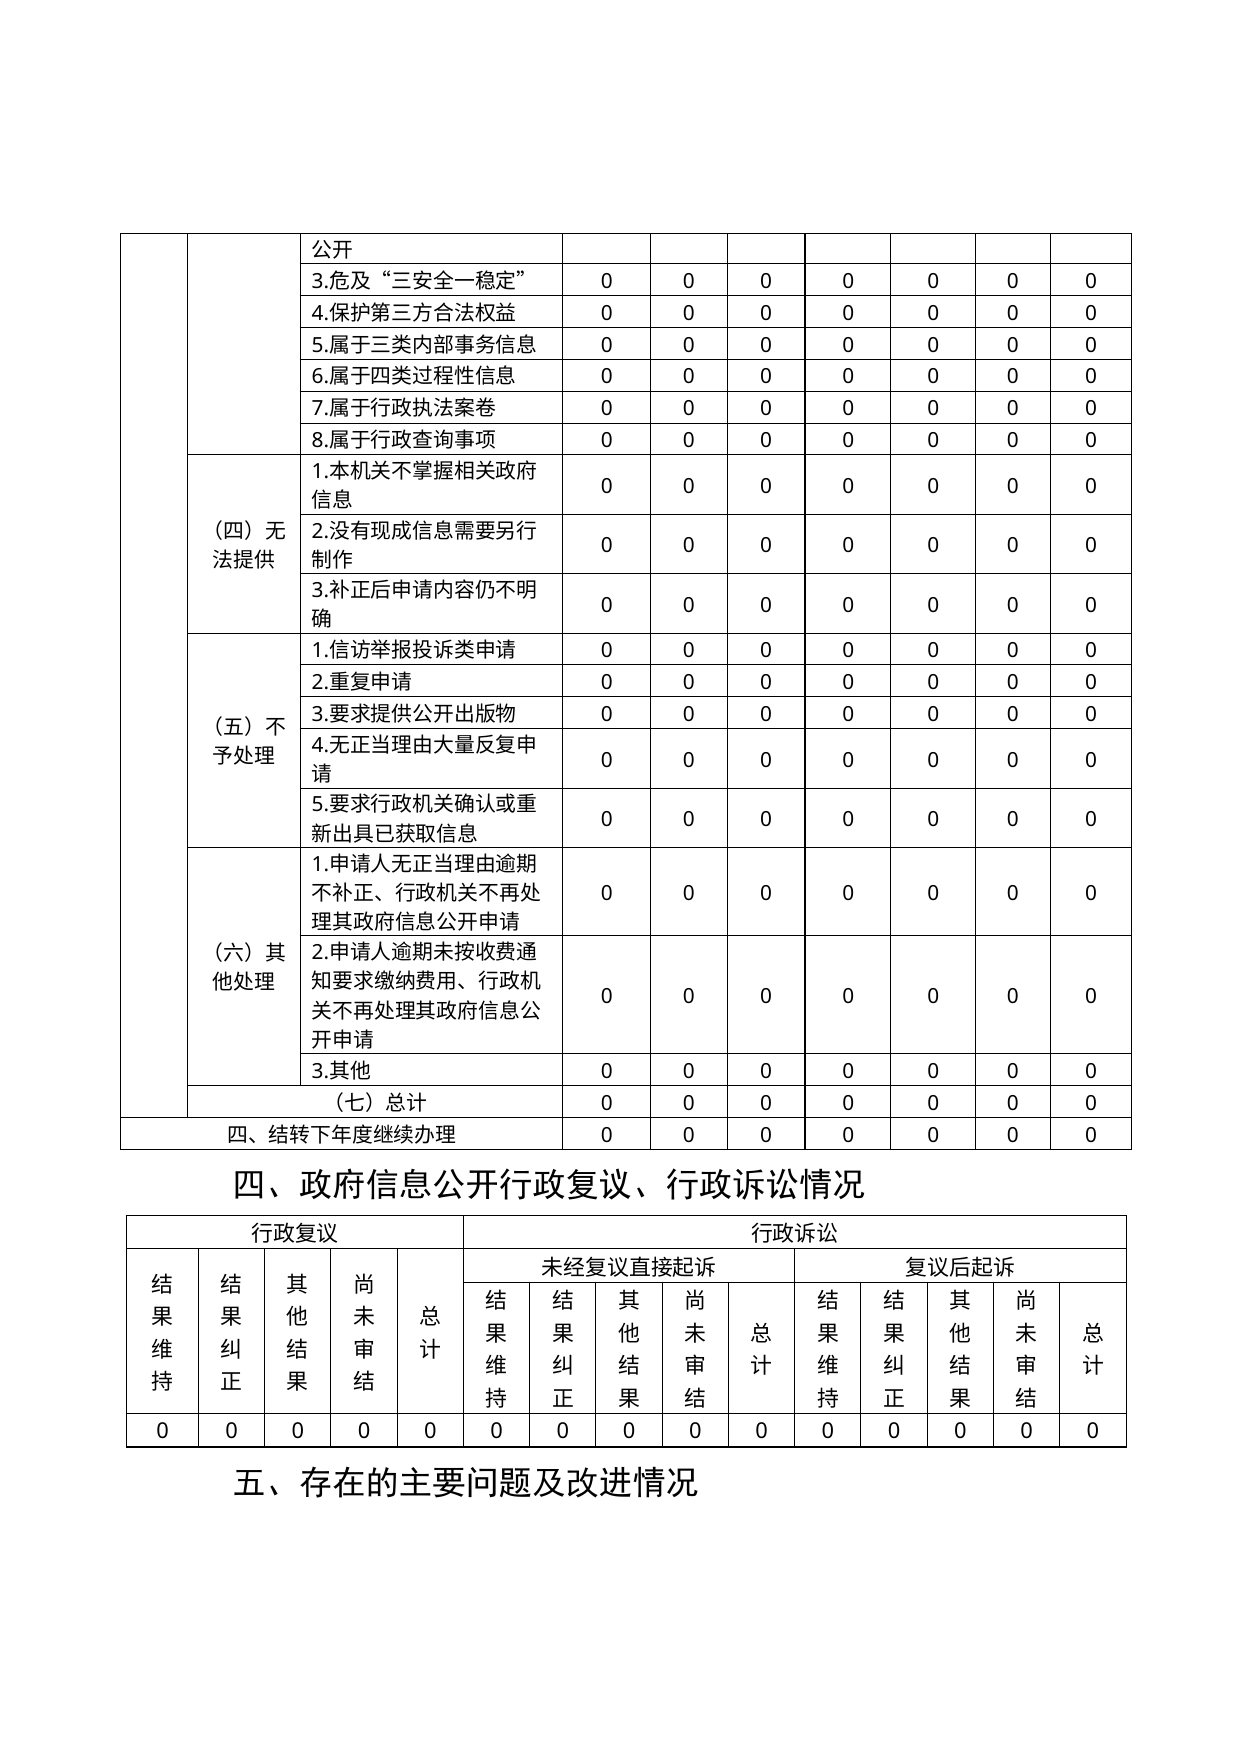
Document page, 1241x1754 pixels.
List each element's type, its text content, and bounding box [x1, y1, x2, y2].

table_cell （五）不予处理 [188, 634, 300, 847]
table_cell 1.信访举报投诉类申请 [301, 634, 562, 664]
table_cell 1.申请人无正当理由逾期不补正、行政机关不再处理其政府信息公开申请 [301, 848, 562, 935]
table_cell 0 [1051, 697, 1131, 728]
table_cell 0 [265, 1414, 330, 1446]
table_cell 0 [891, 634, 975, 664]
table_cell 0 [976, 360, 1050, 391]
table_cell 0 [1051, 1118, 1131, 1149]
table_cell 0 [976, 455, 1050, 514]
table_cell 0 [1051, 296, 1131, 327]
table_cell 0 [806, 264, 890, 295]
table_cell 2.没有现成信息需要另行制作 [301, 515, 562, 573]
table_cell 0 [806, 360, 890, 391]
table_cell 0 [976, 1054, 1050, 1085]
table_cell 0 [651, 455, 727, 514]
table_cell 0 [199, 1414, 264, 1446]
table_cell 0 [728, 234, 804, 263]
table_cell （四）无法提供 [188, 455, 300, 632]
table_cell 0 [563, 296, 650, 327]
table_cell 0 [728, 392, 804, 422]
table_cell 四、结转下年度继续办理 [121, 1118, 562, 1149]
table_cell 0 [651, 665, 727, 696]
table_cell 0 [563, 665, 650, 696]
table_cell 0 [563, 789, 650, 847]
table_cell 0 [1051, 455, 1131, 514]
table_cell 0 [976, 936, 1050, 1053]
table_cell 0 [976, 328, 1050, 359]
table_cell 0 [563, 729, 650, 787]
table_cell 0 [563, 264, 650, 295]
table_cell 0 [806, 848, 890, 935]
table_cell 5.属于三类内部事务信息 [301, 328, 562, 359]
table_cell 0 [976, 789, 1050, 847]
table_cell 0 [976, 634, 1050, 664]
table_cell 0 [331, 1414, 397, 1446]
table_cell 0 [728, 1086, 804, 1117]
table_cell 0 [795, 1414, 860, 1446]
table_cell 0 [563, 455, 650, 514]
table_cell 0 [728, 729, 804, 787]
table_cell （七）总计 [188, 1086, 562, 1117]
table_cell 0 [806, 789, 890, 847]
list 五、存在的主要问题及改进情况 [232, 1448, 1087, 1512]
table_cell 0 [806, 665, 890, 696]
table_cell 0 [563, 1086, 650, 1117]
table_cell 0 [728, 665, 804, 696]
table_cell 0 [806, 234, 890, 263]
table_cell 0 [976, 392, 1050, 422]
table_cell 0 [563, 697, 650, 728]
table_cell 0 [728, 936, 804, 1053]
table_cell 0 [891, 424, 975, 454]
table_cell 0 [1051, 264, 1131, 295]
table_cell 0 [891, 729, 975, 787]
table_cell 0 [651, 264, 727, 295]
table_cell 0 [976, 729, 1050, 787]
table_cell 0 [651, 936, 727, 1053]
table_cell 0 [563, 1054, 650, 1085]
table_cell 0 [728, 848, 804, 935]
table_cell 0 [976, 665, 1050, 696]
table_cell 0 [651, 634, 727, 664]
table_cell 0 [563, 1118, 650, 1149]
table_cell 0 [651, 1118, 727, 1149]
table_cell 其 他 结 果 [928, 1283, 993, 1413]
table_cell 0 [891, 789, 975, 847]
table_cell 0 [976, 234, 1050, 263]
table_cell 0 [398, 1414, 463, 1446]
table_cell 0 [891, 1086, 975, 1117]
table_cell 0 [651, 789, 727, 847]
table_cell 0 [651, 574, 727, 632]
table_cell 未经复议直接起诉 [464, 1249, 794, 1282]
table_cell 0 [976, 1086, 1050, 1117]
table_cell 6.属于四类过程性信息 [301, 360, 562, 391]
table_cell 0 [728, 1118, 804, 1149]
table_cell 4.无正当理由大量反复申请 [301, 729, 562, 787]
table_cell 0 [806, 1118, 890, 1149]
table_cell 5.要求行政机关确认或重新出具已获取信息 [301, 789, 562, 847]
table_cell 0 [1051, 515, 1131, 573]
table_cell 0 [728, 328, 804, 359]
table_cell 0 [1051, 634, 1131, 664]
table_cell 0 [928, 1414, 993, 1446]
table_cell 0 [728, 789, 804, 847]
table_cell 0 [651, 234, 727, 263]
table_cell 0 [563, 234, 650, 263]
table_cell 0 [891, 296, 975, 327]
table_cell 0 [1051, 360, 1131, 391]
table_cell 结 果 维 持 [127, 1249, 198, 1413]
table_cell 0 [891, 574, 975, 632]
table_cell 0 [1051, 234, 1131, 263]
table_cell 0 [994, 1414, 1059, 1446]
table_cell 0 [1051, 1054, 1131, 1085]
table_cell 0 [563, 360, 650, 391]
table_cell 0 [728, 296, 804, 327]
table_cell 0 [563, 574, 650, 632]
table_cell 0 [806, 936, 890, 1053]
table_cell 结 果 维 持 [795, 1283, 860, 1413]
table_cell 2.申请人逾期未按收费通知要求缴纳费用、行政机关不再处理其政府信息公开申请 [301, 936, 562, 1053]
table_header 行政复议 [127, 1216, 463, 1248]
table_cell 0 [464, 1414, 529, 1446]
table_cell 0 [976, 296, 1050, 327]
table_cell 7.属于行政执法案卷 [301, 392, 562, 422]
table_cell 0 [651, 424, 727, 454]
table_cell 0 [976, 697, 1050, 728]
table_cell 0 [651, 328, 727, 359]
table_cell 3.要求提供公开出版物 [301, 697, 562, 728]
table_cell 0 [651, 392, 727, 422]
table_cell 3.其他 [301, 1054, 562, 1085]
table_cell 0 [728, 515, 804, 573]
table_cell 0 [891, 936, 975, 1053]
table_cell 0 [651, 1086, 727, 1117]
table_cell 0 [891, 665, 975, 696]
table_cell 0 [806, 515, 890, 573]
table_cell 0 [1051, 665, 1131, 696]
table_cell 0 [976, 515, 1050, 573]
table_cell 0 [728, 634, 804, 664]
table_cell 0 [1051, 574, 1131, 632]
table_cell 3.危及“三安全一稳定” [301, 264, 562, 295]
table_cell 0 [563, 392, 650, 422]
table_cell 0 [976, 574, 1050, 632]
table_cell 0 [563, 848, 650, 935]
table_cell 0 [976, 848, 1050, 935]
table_cell 尚 未 审 结 [994, 1283, 1059, 1413]
table_cell 0 [728, 697, 804, 728]
table_cell 0 [563, 515, 650, 573]
table_cell 0 [728, 264, 804, 295]
table_cell 总 计 [729, 1283, 794, 1413]
table_cell 0 [891, 392, 975, 422]
table_cell 结 果 纠 正 [530, 1283, 595, 1413]
table_header 行政诉讼 [464, 1216, 1126, 1248]
table_cell 尚 未 审 结 [331, 1249, 397, 1413]
table_cell 0 [563, 634, 650, 664]
list 四、政府信息公开行政复议、行政诉讼情况 [165, 1150, 1087, 1215]
table_cell 0 [806, 729, 890, 787]
table_cell 0 [651, 697, 727, 728]
table_cell 0 [563, 936, 650, 1053]
table_cell 0 [1051, 392, 1131, 422]
table_cell 4.保护第三方合法权益 [301, 296, 562, 327]
table_cell 2.重复申请 [301, 665, 562, 696]
table_cell 0 [563, 424, 650, 454]
table_cell 0 [891, 328, 975, 359]
table_cell 1.本机关不掌握相关政府信息 [301, 455, 562, 514]
table_cell 0 [728, 574, 804, 632]
table_cell 0 [1051, 729, 1131, 787]
table_cell 0 [1051, 328, 1131, 359]
table_cell 0 [728, 1054, 804, 1085]
table_cell 0 [806, 697, 890, 728]
table_cell 0 [728, 455, 804, 514]
table_cell 0 [976, 424, 1050, 454]
table_cell 0 [891, 360, 975, 391]
table_cell 0 [728, 360, 804, 391]
table_cell 0 [891, 697, 975, 728]
table_cell 0 [976, 264, 1050, 295]
table_cell 0 [651, 515, 727, 573]
table_cell 0 [563, 328, 650, 359]
table_cell 0 [729, 1414, 794, 1446]
table_cell （六）其他处理 [188, 848, 300, 1085]
table_cell 结 果 维 持 [464, 1283, 529, 1413]
table_cell 结 果 纠 正 [199, 1249, 264, 1413]
table_cell 0 [806, 574, 890, 632]
table_cell 0 [806, 424, 890, 454]
table_cell 0 [596, 1414, 662, 1446]
table_cell 0 [806, 1054, 890, 1085]
table_cell 0 [663, 1414, 728, 1446]
table_cell 0 [1051, 424, 1131, 454]
table_cell 0 [806, 392, 890, 422]
table_cell 0 [891, 515, 975, 573]
table_cell 0 [891, 234, 975, 263]
table_cell 0 [891, 848, 975, 935]
table_cell 尚 未 审 结 [663, 1283, 728, 1413]
table_cell 0 [891, 1118, 975, 1149]
table_cell 0 [651, 848, 727, 935]
table_cell 2.其他法律行政法规禁止公开 [301, 234, 562, 263]
table_cell 总 计 [398, 1249, 463, 1413]
table_cell 复议后起诉 [795, 1249, 1126, 1282]
table_cell 8.属于行政查询事项 [301, 424, 562, 454]
table_cell 0 [806, 634, 890, 664]
table_cell 其 他 结 果 [265, 1249, 330, 1413]
table_cell 0 [651, 1054, 727, 1085]
table_cell 0 [1060, 1414, 1126, 1446]
table_cell 0 [806, 296, 890, 327]
table_cell 3.补正后申请内容仍不明确 [301, 574, 562, 632]
table_cell 0 [806, 328, 890, 359]
table_cell 0 [728, 424, 804, 454]
table_cell 0 [1051, 848, 1131, 935]
table_cell 0 [861, 1414, 927, 1446]
table_cell 0 [651, 296, 727, 327]
table_cell 0 [891, 264, 975, 295]
table_cell 0 [127, 1414, 198, 1446]
table_cell 0 [1051, 789, 1131, 847]
table_cell 其 他 结 果 [596, 1283, 662, 1413]
table_cell 0 [891, 455, 975, 514]
table_cell 总 计 [1060, 1283, 1126, 1413]
table_cell 0 [1051, 1086, 1131, 1117]
table_cell 0 [806, 455, 890, 514]
table_cell 0 [651, 360, 727, 391]
table_cell 结 果 纠 正 [861, 1283, 927, 1413]
table_cell 0 [976, 1118, 1050, 1149]
table_cell 0 [651, 729, 727, 787]
table_cell 0 [1051, 936, 1131, 1053]
table_cell 0 [530, 1414, 595, 1446]
table_cell 0 [806, 1086, 890, 1117]
table_cell 0 [891, 1054, 975, 1085]
